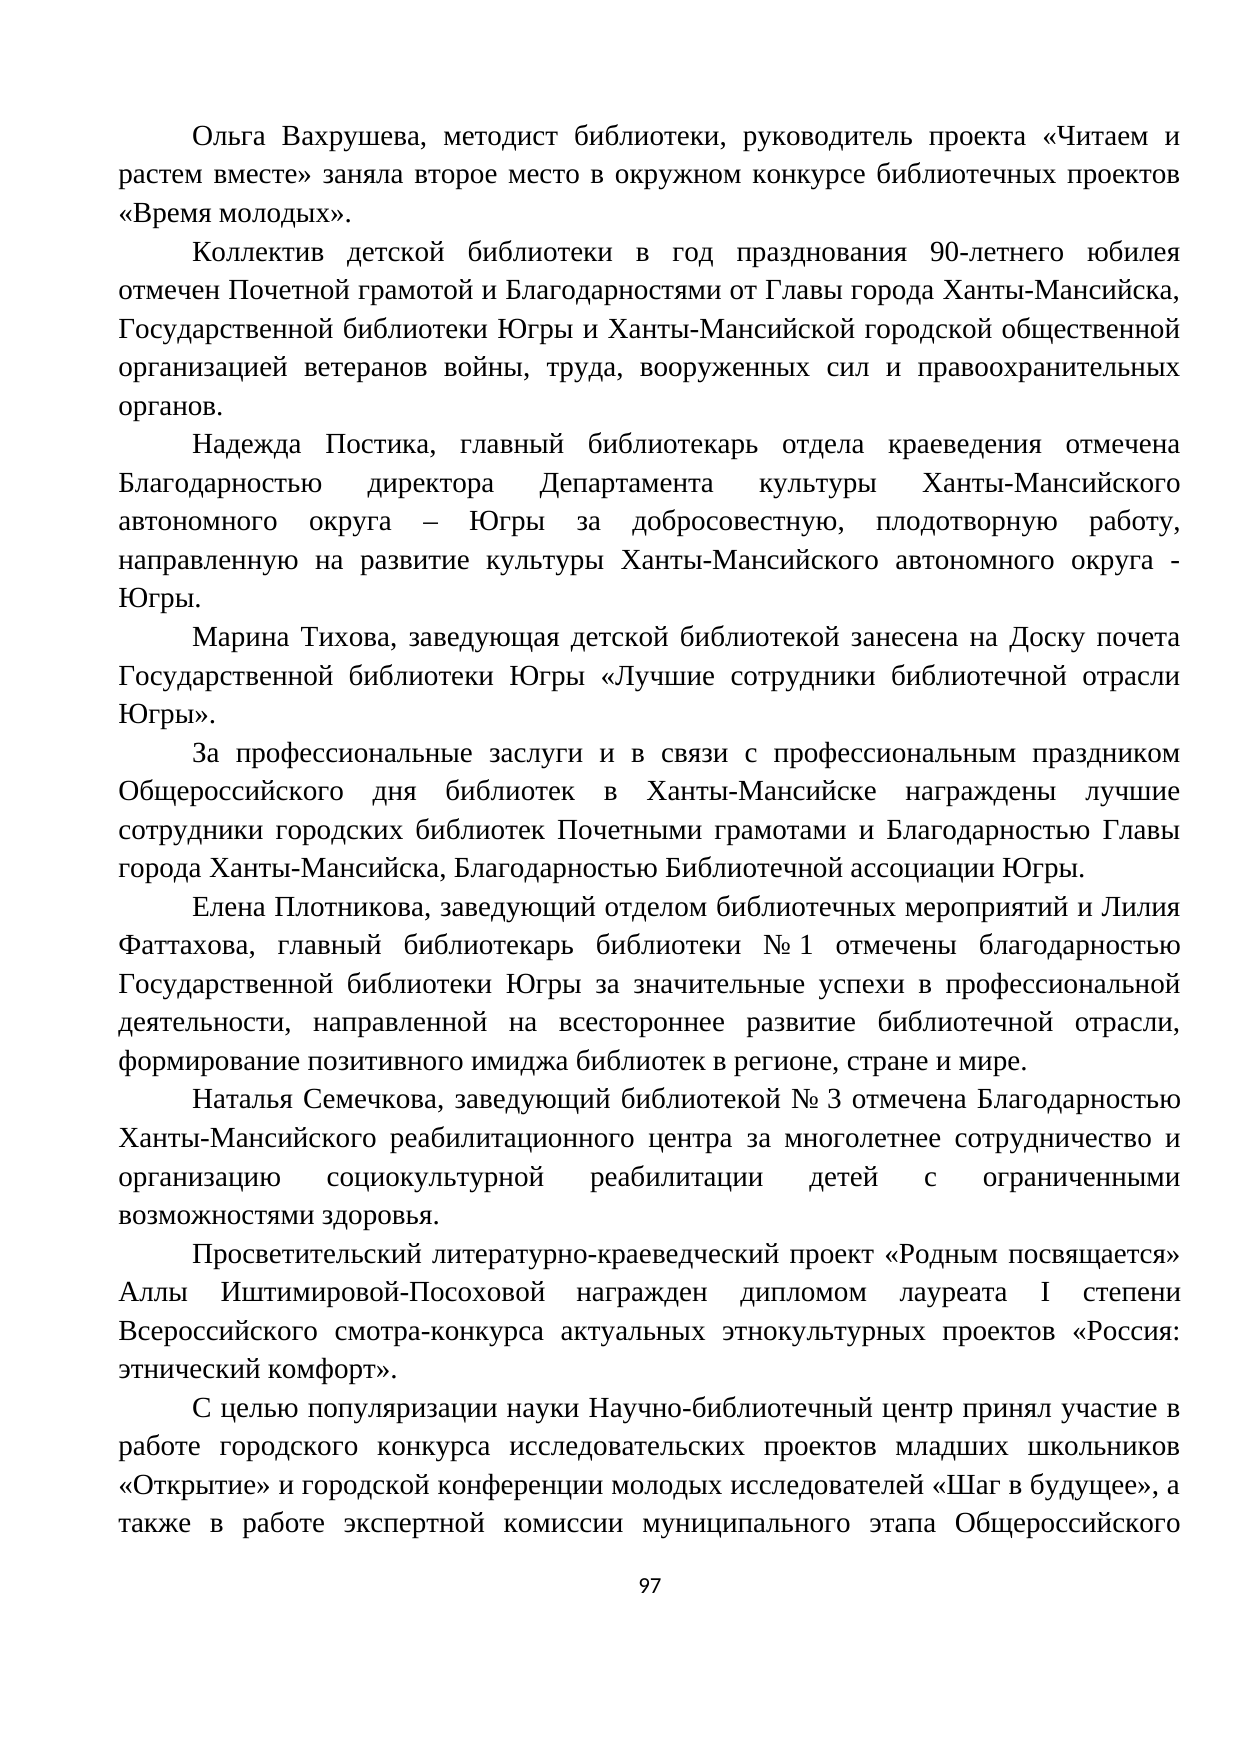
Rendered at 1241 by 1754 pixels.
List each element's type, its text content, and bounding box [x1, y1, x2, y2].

text Елена Плотникова, заведующий отделом библиотечных мероприятий и Лилия Фаттахова, главный библиотекарь библиотеки № 1 отмечены благодарностью Государственной библиотеки Югры за значительные успехи в профессиональной деятельности, направленной на всестороннее развитие библиотечной отрасли, формирование позитивного имиджа библиотек в регионе, стране и мире. [118, 889, 1181, 1077]
text Ольга Вахрушева, методист библиотеки, руководитель проекта «Читаем и растем вместе» заняла второе место в окружном конкурсе библиотечных проектов «Время молодых». [118, 118, 1181, 229]
text Просветительский литературно-краеведческий проект «Родным посвящается» Аллы Иштимировой-Посоховой награжден дипломом лауреата I степени Всероссийского смотра-конкурса актуальных этнокультурных проектов «Россия: этнический комфорт». [118, 1236, 1181, 1385]
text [118, 1390, 1181, 1539]
text Наталья Семечкова, заведующий библиотекой № 3 отмечена Благодарностью Ханты-Мансийского реабилитационного центра за многолетнее сотрудничество и организацию социокультурной реабилитации детей с ограниченными возможностями здоровья. [118, 1082, 1181, 1231]
text За профессиональные заслуги и в связи с профессиональным праздником Общероссийского дня библиотек в Ханты-Мансийске награждены лучшие сотрудники городских библиотек Почетными грамотами и Благодарностью Главы города Ханты-Мансийска, Благодарностью Библиотечной ассоциации Югры. [118, 735, 1181, 884]
text Надежда Постика, главный библиотекарь отдела краеведения отмечена Благодарностью директора Департамента культуры Ханты-Мансийского автономного округа – Югры за добросовестную, плодотворную работу, направленную на развитие культуры Ханты-Мансийского автономного округа - Югры. [118, 426, 1181, 614]
text Коллектив детской библиотеки в год празднования 90-летнего юбилея отмечен Почетной грамотой и Благодарностями от Главы города Ханты-Мансийска, Государственной библиотеки Югры и Ханты-Мансийской городской общественной организацией ветеранов войны, труда, вооруженных сил и правоохранительных органов. [118, 234, 1181, 421]
text Марина Тихова, заведующая детской библиотекой занесена на Доску почета Государственной библиотеки Югры «Лучшие сотрудники библиотечной отрасли Югры». [118, 619, 1181, 730]
